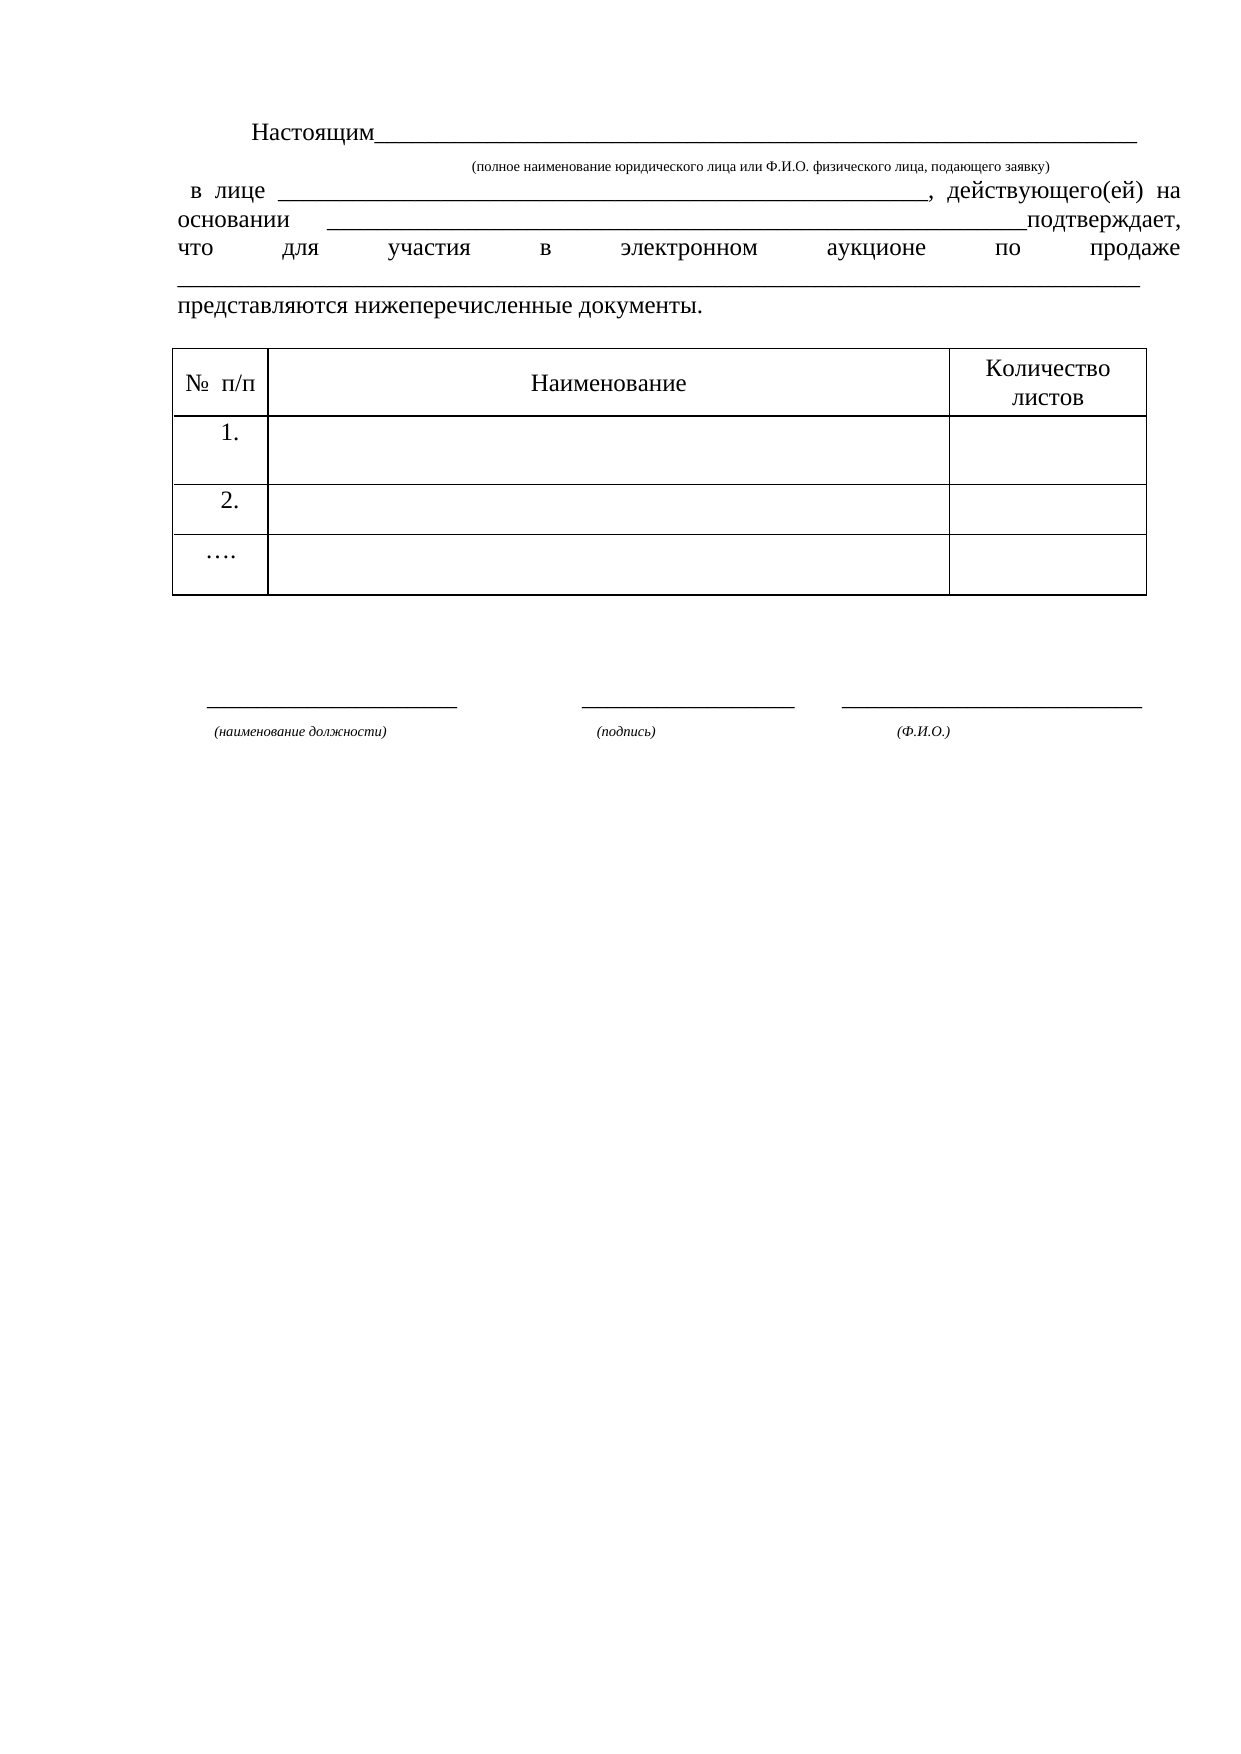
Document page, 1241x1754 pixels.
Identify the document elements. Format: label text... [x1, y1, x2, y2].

table_cell [950, 485, 1146, 533]
table_cell …. [173, 535, 267, 594]
text в лице ____________________________________________________, действующего(ей) на основании ________________________________________________________подтверждает, что для участия в электронном аукционе по продаже _____________________________________________________________________________ представляются нижеперечисленные документы. [177, 175, 1181, 319]
table_header № п/п [173, 349, 267, 415]
table_cell [950, 535, 1146, 594]
table_cell [950, 417, 1146, 483]
text (полное наименование юридического лица или Ф.И.О. физического лица, подающего заявку) [177, 146, 1181, 175]
table_header Количество листов [950, 349, 1146, 415]
table_cell [173, 485, 267, 533]
table_header Наименование [269, 349, 949, 415]
table_cell [269, 485, 949, 533]
text (наименование должности) (подпись) (Ф.И.О.) [177, 710, 1181, 739]
table_cell [269, 535, 949, 594]
table_cell [173, 416, 267, 483]
text ____________________ _________________ ________________________ [177, 682, 1181, 710]
table_cell [269, 417, 949, 483]
text Настоящим_____________________________________________________________ [177, 117, 1181, 146]
